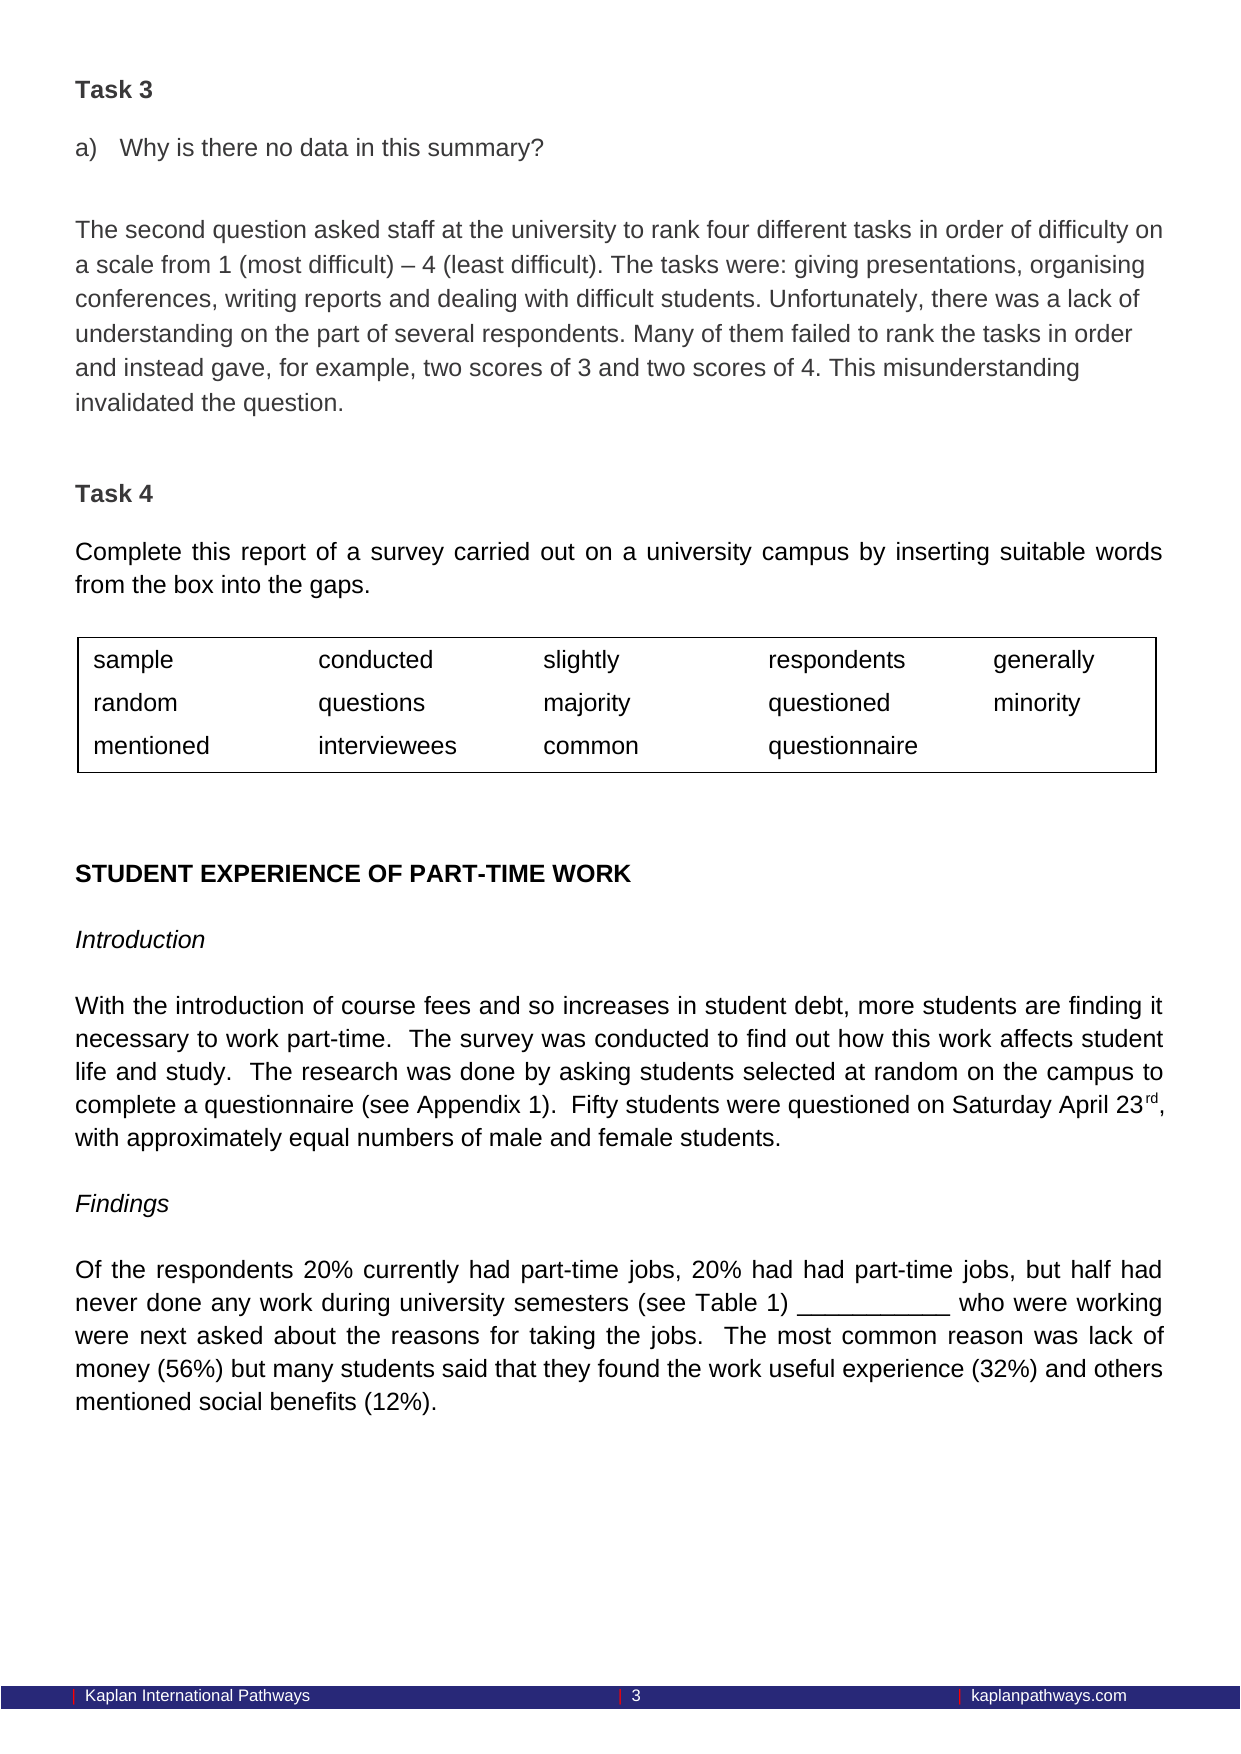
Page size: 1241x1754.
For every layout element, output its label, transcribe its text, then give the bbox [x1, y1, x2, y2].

list Why is there no data in this summary? [75, 132, 1165, 161]
text With the introduction of course fees and so increases in student debt, more students are finding it necessary to work part-time. The survey was conducted to find out how this work affects student life and study. The research was done by asking students selected at random on the campus to complete a questionnaire (see Appendix 1). Fifty students were questioned on Saturday April 23rd, with approximately equal numbers of male and female students. [75, 991, 1165, 1152]
text Complete this report of a survey carried out on a university campus by inserting suitable words from the box into the gaps. [75, 537, 1165, 599]
text The second question asked staff at the university to rank four different tasks in order of difficulty on a scale from 1 (most difficult) – 4 (least difficult). The tasks were: giving presentations, organising conferences, writing reports and dealing with difficult students. Unfortunately, there was a lack of understanding on the part of several respondents. Many of them failed to rank the tasks in order and instead gave, for example, two scores of 3 and two scores of 4. This misunderstanding invalidated the question. [75, 215, 1165, 416]
text Task 3 [75, 75, 1165, 104]
text Introduction [75, 925, 1165, 953]
text Of the respondents 20% currently had part-time jobs, 20% had had part-time jobs, but half had never done any work during university semesters (see Table 1) ___________ who were working were next asked about the reasons for taking the jobs. The most common reason was lack of money (56%) but many students said that they found the work useful experience (32%) and others mentioned social benefits (12%). [75, 1255, 1165, 1416]
text Task 4 [75, 479, 1165, 508]
text STUDENT EXPERIENCE OF PART-TIME WORK [75, 859, 1165, 887]
text Findings [75, 1189, 1165, 1218]
